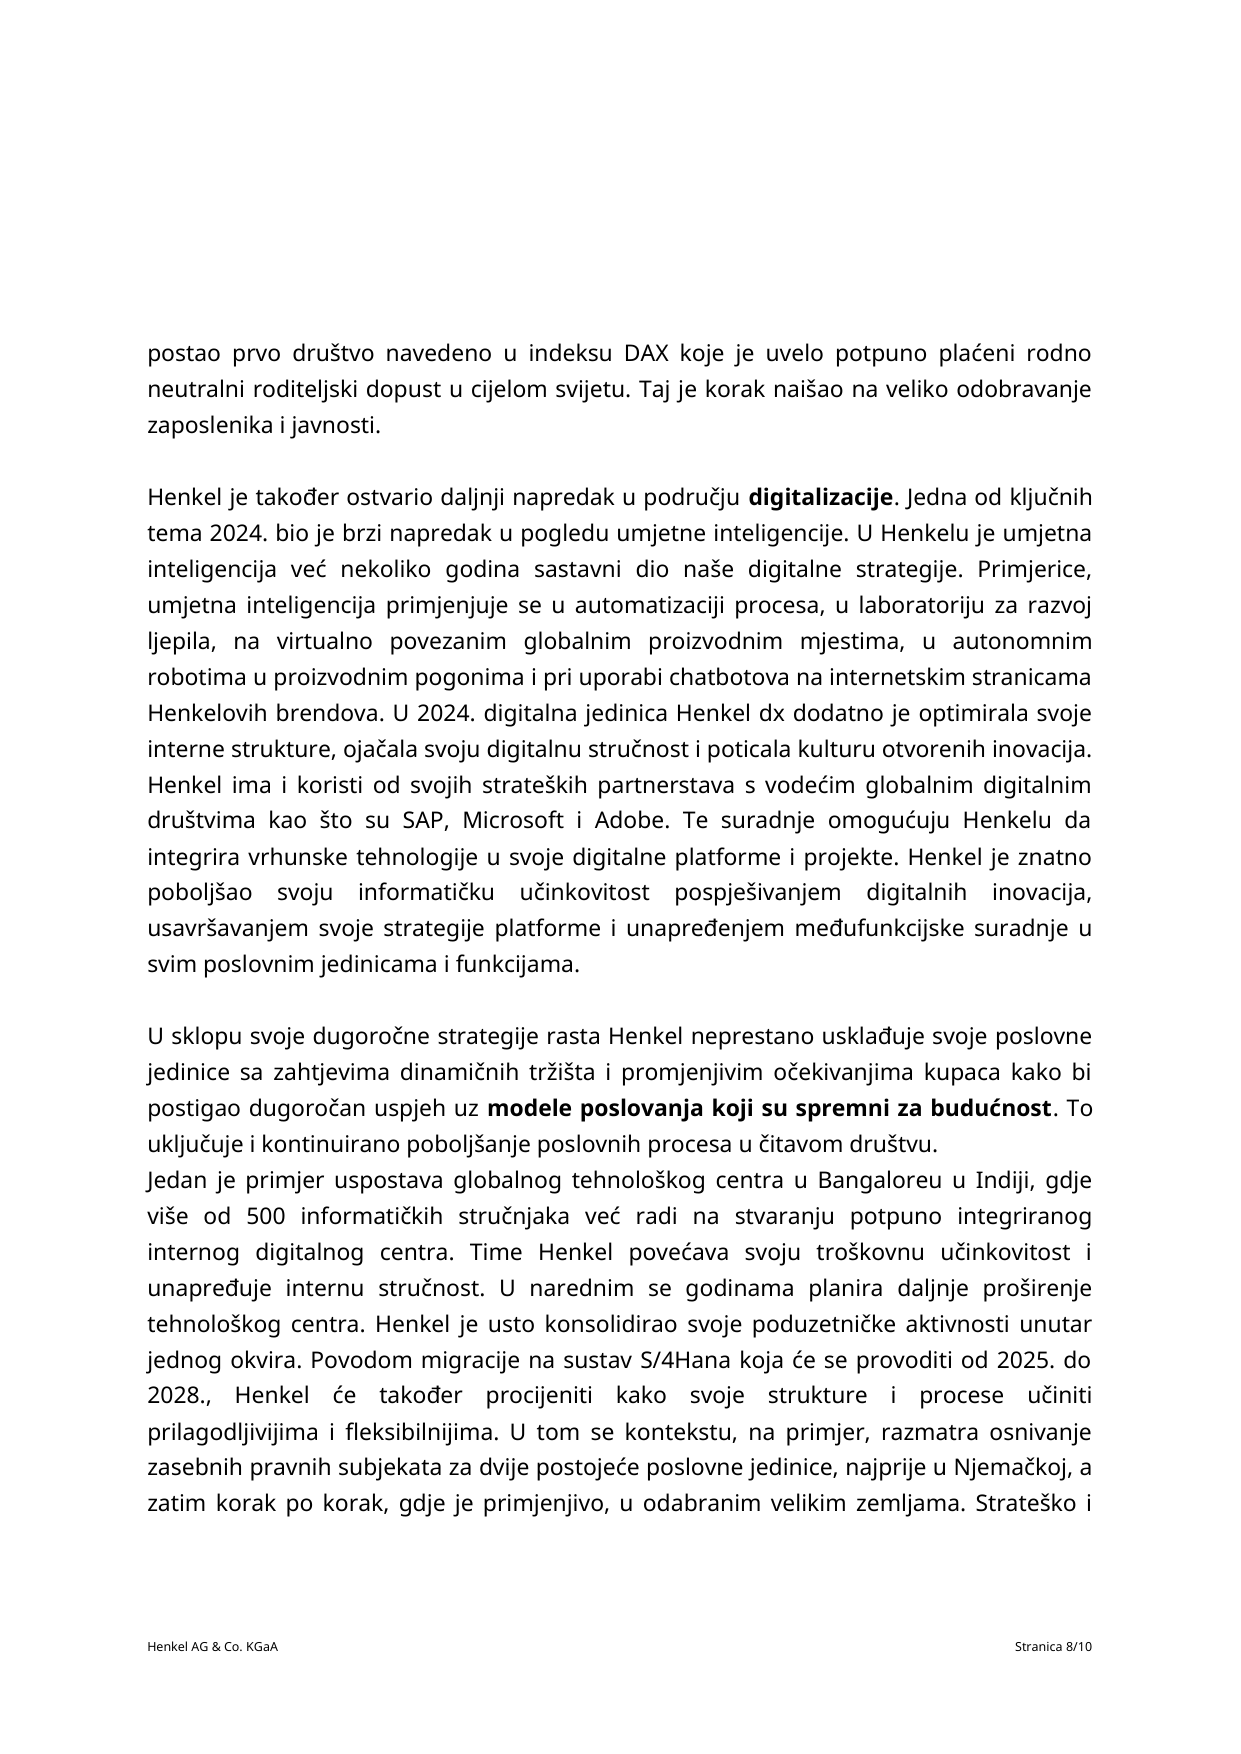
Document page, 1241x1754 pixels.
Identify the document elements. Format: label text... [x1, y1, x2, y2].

text U sklopu svoje dugoročne strategije rasta Henkel neprestano usklađuje svoje poslovne jedinice sa zahtjevima dinamičnih tržišta i promjenjivim očekivanjima kupaca kako bi postigao dugoročan uspjeh uz modele poslovanja koji su spremni za budućnost. To uključuje i kontinuirano poboljšanje poslovnih procesa u čitavom društvu. [147, 1020, 1093, 1159]
text Henkel je također ostvario daljnji napredak u području digitalizacije. Jedna od ključnih tema 2024. bio je brzi napredak u pogledu umjetne inteligencije. U Henkelu je umjetna inteligencija već nekoliko godina sastavni dio naše digitalne strategije. Primjerice, umjetna inteligencija primjenjuje se u automatizaciji procesa, u laboratoriju za razvoj ljepila, na virtualno povezanim globalnim proizvodnim mjestima, u autonomnim robotima u proizvodnim pogonima i pri uporabi chatbotova na internetskim stranicama Henkelovih brendova. U 2024. digitalna jedinica Henkel dx dodatno je optimirala svoje interne strukture, ojačala svoju digitalnu stručnost i poticala kulturu otvorenih inovacija. Henkel ima i koristi od svojih strateških partnerstava s vodećim globalnim digitalnim društvima kao što su SAP, Microsoft i Adobe. Te suradnje omogućuju Henkelu da integrira vrhunske tehnologije u svoje digitalne platforme i projekte. Henkel je znatno poboljšao svoju informatičku učinkovitost pospješivanjem digitalnih inovacija, usavršavanjem svoje strategije platforme i unapređenjem međufunkcijske suradnje u svim poslovnim jedinicama i funkcijama. [147, 481, 1093, 979]
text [147, 337, 1093, 440]
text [147, 1164, 1093, 1518]
